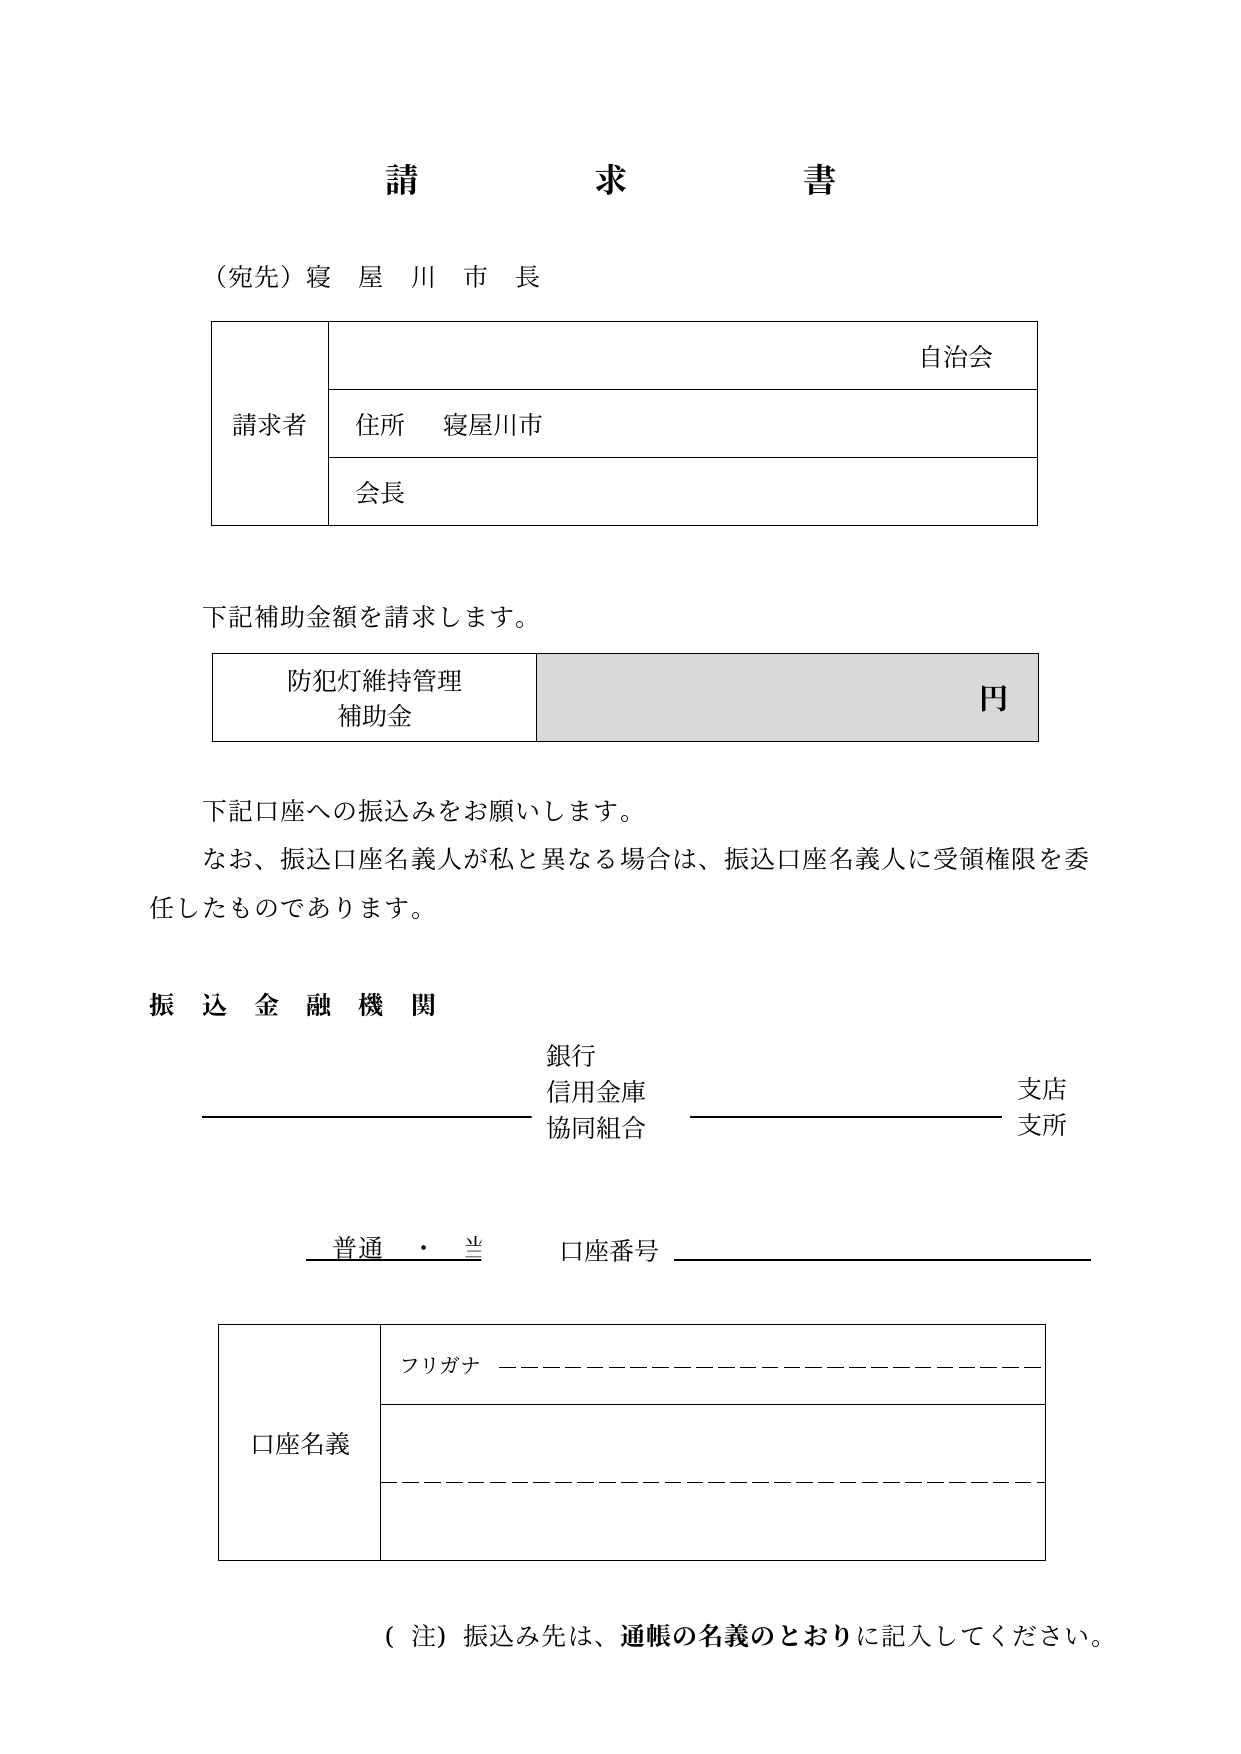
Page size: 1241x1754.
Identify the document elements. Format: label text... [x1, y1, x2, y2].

text （宛先）寝 屋 川 市 長 [149, 251, 1091, 300]
text なお、振込口座名義人が私と異なる場合は、振込口座名義人に受領権限を委任したものであります。 [149, 834, 1091, 931]
text 下記口座への振込みをお願いします。 [149, 785, 1091, 834]
text 請 求 書 [149, 154, 1091, 203]
text 振 込 金 融 機 関 [149, 979, 1091, 1028]
text (注) 振込み先は、通帳の名義のとおりに記入してください。 [149, 1610, 1091, 1659]
text 普通 ・ 当座 [149, 1222, 1091, 1271]
text 下記補助金額を請求します｡ [149, 591, 1091, 639]
